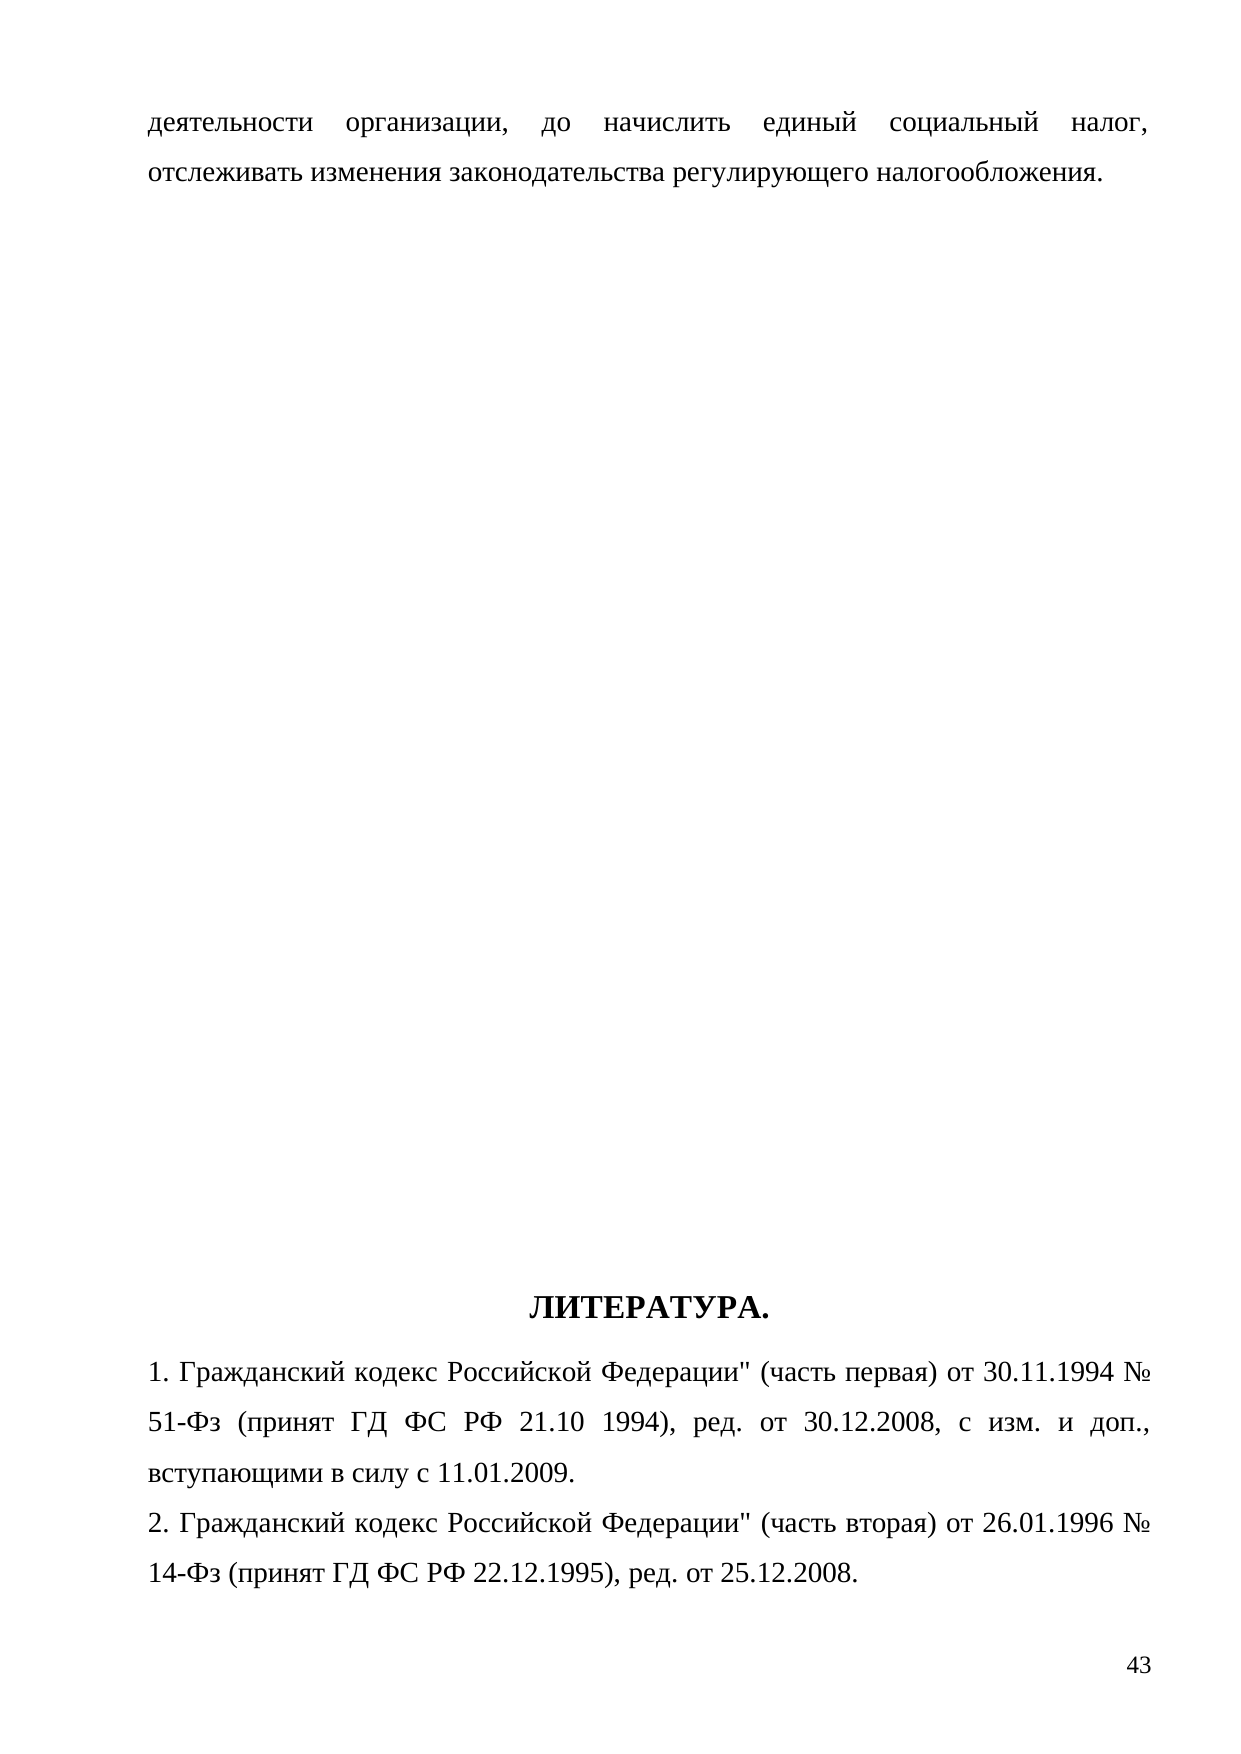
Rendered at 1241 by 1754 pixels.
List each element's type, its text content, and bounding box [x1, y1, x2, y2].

text 1. Гражданский кодекс Российской Федерации" (часть первая) от 30.11.1994 № 51-Фз (принят ГД ФС РФ 21.10 1994), ред. от 30.12.2008, с изм. и доп., вступающими в силу с 11.01.2009. [148, 1354, 1152, 1488]
text ЛИТЕРАТУРА. [148, 1287, 1152, 1325]
text 2. Гражданский кодекс Российской Федерации" (часть вторая) от 26.01.1996 № 14-Фз (принят ГД ФС РФ 22.12.1995), ред. от 25.12.2008. [148, 1505, 1152, 1589]
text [148, 104, 1152, 188]
